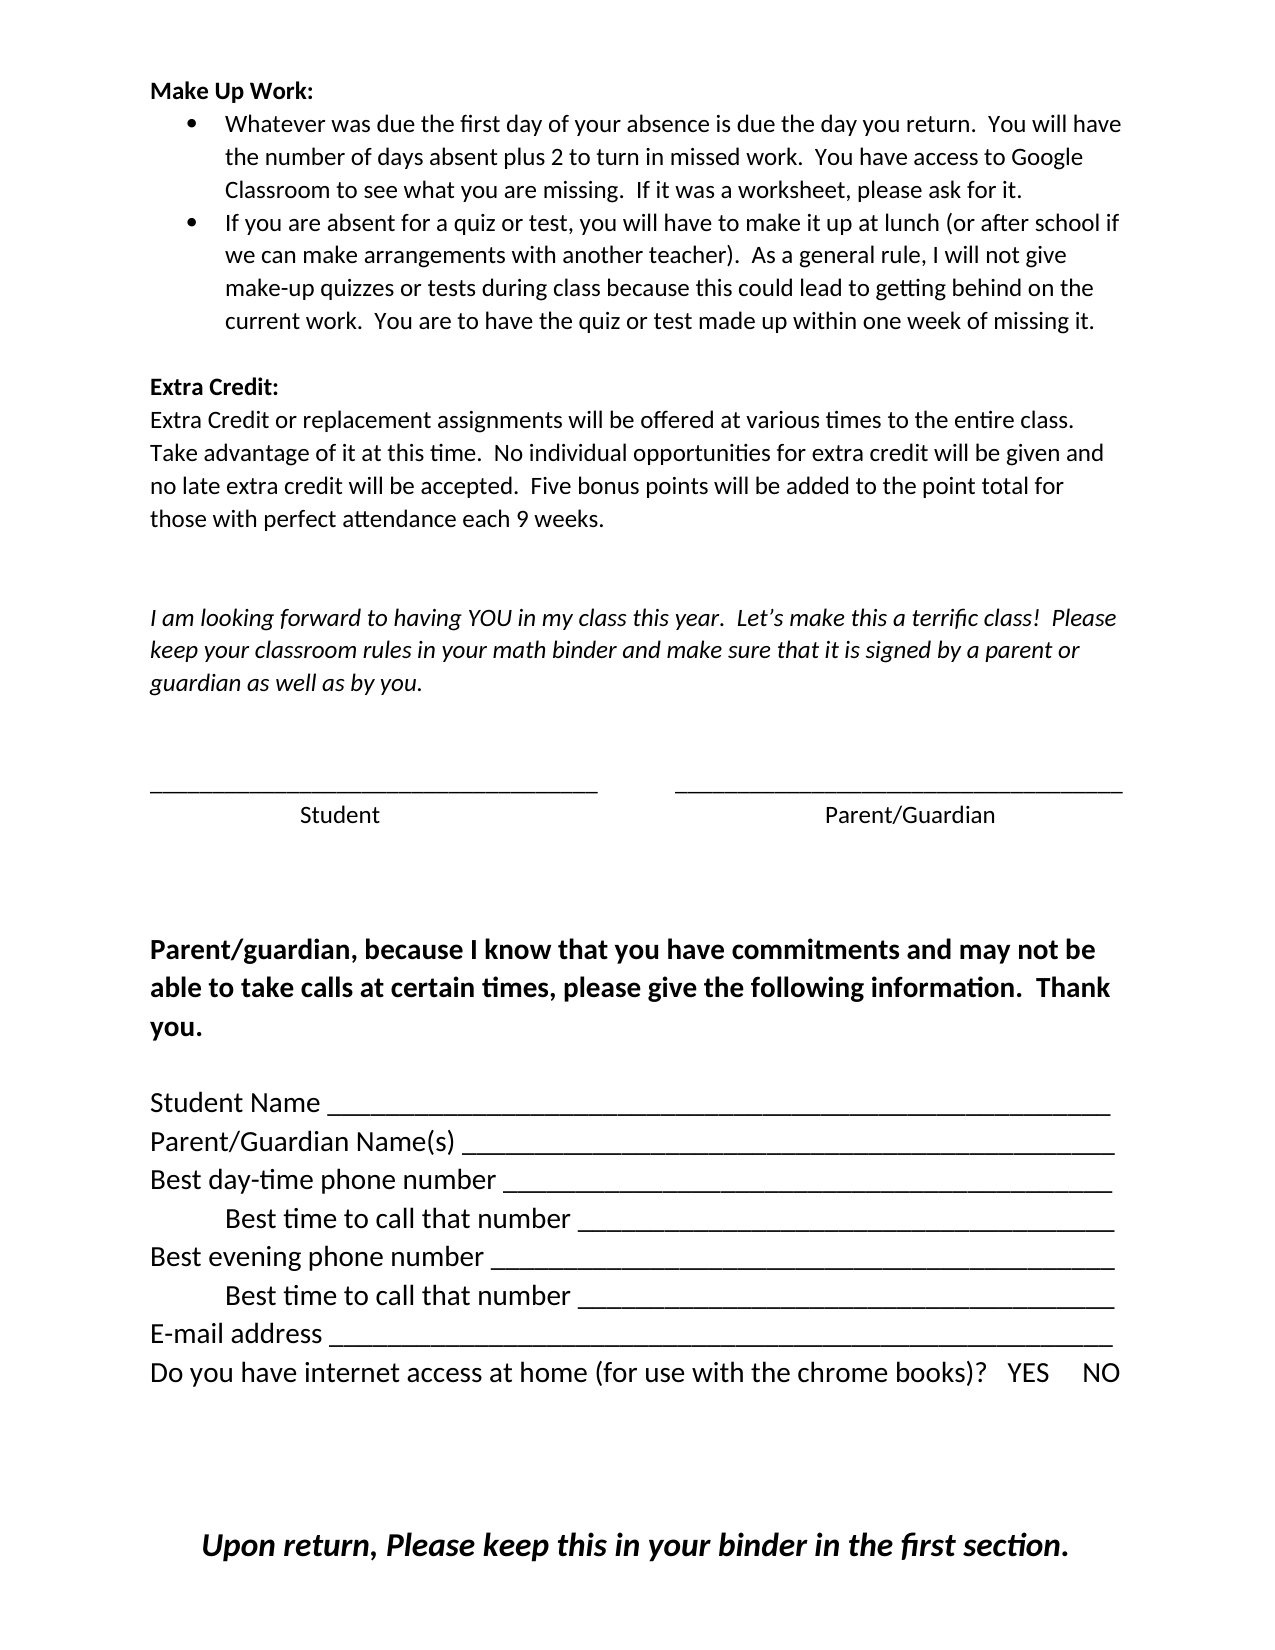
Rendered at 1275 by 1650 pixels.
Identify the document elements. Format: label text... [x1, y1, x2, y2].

text Extra Credit or replacement assignments will be offered at various times to the entire class. Take advantage of it at this time. No individual opportunities for extra credit will be given and no late extra credit will be accepted. Five bonus points will be added to the point total for those with perfect attendance each 9 weeks. [150, 404, 1125, 533]
text Make Up Work: [150, 75, 1125, 106]
list Whatever was due the first day of your absence is due the day you return. You will have the number of days absent plus 2 to turn in missed work. You have access to Google Classroom to see what you are missing. If it was a worksheet, please ask for it. [187, 108, 1125, 204]
text Best time to call that number _____________________________________ [150, 1200, 1125, 1236]
text Do you have internet access at home (for use with the chrome books)? YES NO [150, 1354, 1125, 1389]
text Extra Credit: [150, 371, 1125, 402]
text Student Parent/Guardian [150, 799, 1125, 830]
text Best time to call that number _____________________________________ [150, 1277, 1125, 1312]
text E-mail address ______________________________________________________ [150, 1315, 1125, 1351]
text Best evening phone number ___________________________________________ [150, 1238, 1125, 1274]
list If you are absent for a quiz or test, you will have to make it up at lunch (or after school if we can make arrangements with another teacher). As a general rule, I will not give make-up quizzes or tests during class because this could lead to getting behind on the current work. You are to have the quiz or test made up within one week of missing it. [187, 207, 1125, 336]
text I am looking forward to having YOU in my class this year. Let’s make this a terrific class! Please keep your classroom rules in your math binder and make sure that it is signed by a parent or guardian as well as by you. [150, 602, 1125, 698]
text Upon return, Please keep this in your binder in the first section. [150, 1524, 1125, 1564]
text Parent/Guardian Name(s) _____________________________________________ [150, 1123, 1125, 1159]
text Parent/guardian, because I know that you have commitments and may not be able to take calls at certain times, please give the following information. Thank you. [150, 931, 1125, 1043]
text Best day-time phone number __________________________________________ [150, 1161, 1125, 1197]
text ____________________________________ ____________________________________ [150, 766, 1125, 797]
text Student Name ______________________________________________________ [150, 1084, 1125, 1120]
